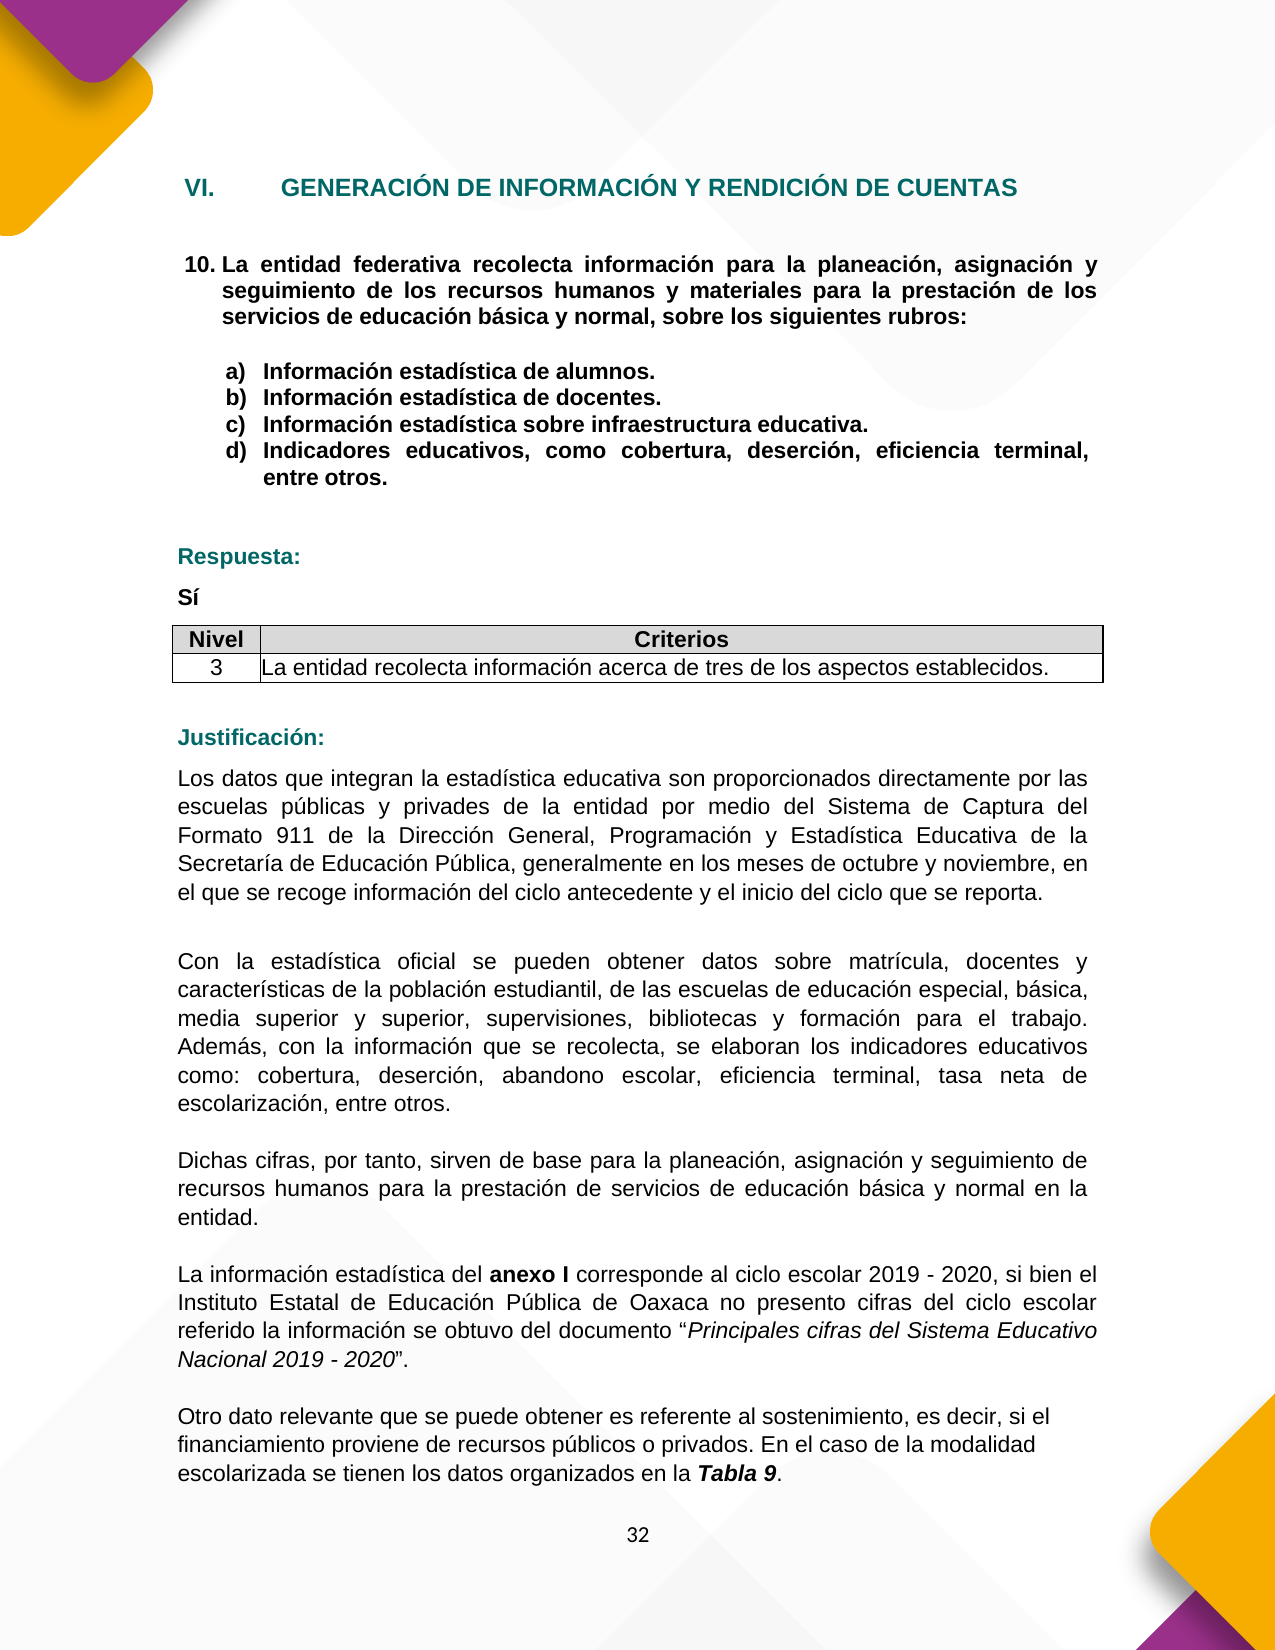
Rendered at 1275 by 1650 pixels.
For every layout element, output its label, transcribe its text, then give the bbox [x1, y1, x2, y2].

table_header Nivel [173, 626, 260, 653]
text Respuesta: [177, 543, 1089, 569]
text Justificación: [177, 724, 1089, 750]
text Los datos que integran la estadística educativa son proporcionados directamente por las escuelas públicas y privades de la entidad por medio del Sistema de Captura del Formato 911 de la Dirección General, Programación y Estadística Educativa de la Secretaría de Educación Pública, generalmente en los meses de octubre y noviembre, en el que se recoge información del ciclo antecedente y el inicio del ciclo que se reporta. [177, 765, 1089, 905]
picture [0, 0, 1275, 1650]
text Con la estadística oficial se pueden obtener datos sobre matrícula, docentes y características de la población estudiantil, de las escuelas de educación especial, básica, media superior y superior, supervisiones, bibliotecas y formación para el trabajo. Además, con la información que se recolecta, se elaboran los indicadores educativos como: cobertura, deserción, abandono escolar, eficiencia terminal, tasa neta de escolarización, entre otros. [177, 948, 1089, 1116]
text Dichas cifras, por tanto, sirven de base para la planeación, asignación y seguimiento de recursos humanos para la prestación de servicios de educación básica y normal en la entidad. [177, 1147, 1089, 1230]
table_cell La entidad recolecta información acerca de tres de los aspectos establecidos. [261, 654, 1102, 682]
table_header Criterios [261, 626, 1102, 653]
list Información estadística sobre infraestructura educativa. [225, 411, 1089, 437]
list Información estadística de alumnos. [225, 358, 1089, 384]
text Otro dato relevante que se puede obtener es referente al sostenimiento, es decir, si el financiamiento proviene de recursos públicos o privados. En el caso de la modalidad escolarizada se tienen los datos organizados en la Tabla 9. [177, 1403, 1089, 1486]
table_cell 3 [173, 654, 260, 682]
text Sí [177, 584, 1089, 611]
list Información estadística de docentes. [225, 384, 1089, 411]
subtitle GENERACIÓN DE INFORMACIÓN Y RENDICIÓN DE CUENTAS [215, 173, 1098, 201]
list La entidad federativa recolecta información para la planeación, asignación y seguimiento de los recursos humanos y materiales para la prestación de los servicios de educación básica y normal, sobre los siguientes rubros: [184, 251, 1098, 329]
list Indicadores educativos, como cobertura, deserción, eficiencia terminal, entre otros. [225, 437, 1089, 490]
list La información estadística del anexo I corresponde al ciclo escolar 2019 - 2020, si bien el Instituto Estatal de Educación Pública de Oaxaca no presento cifras del ciclo escolar referido la información se obtuvo del documento “Principales cifras del Sistema Educativo Nacional 2019 - 2020”. [177, 1261, 1098, 1372]
